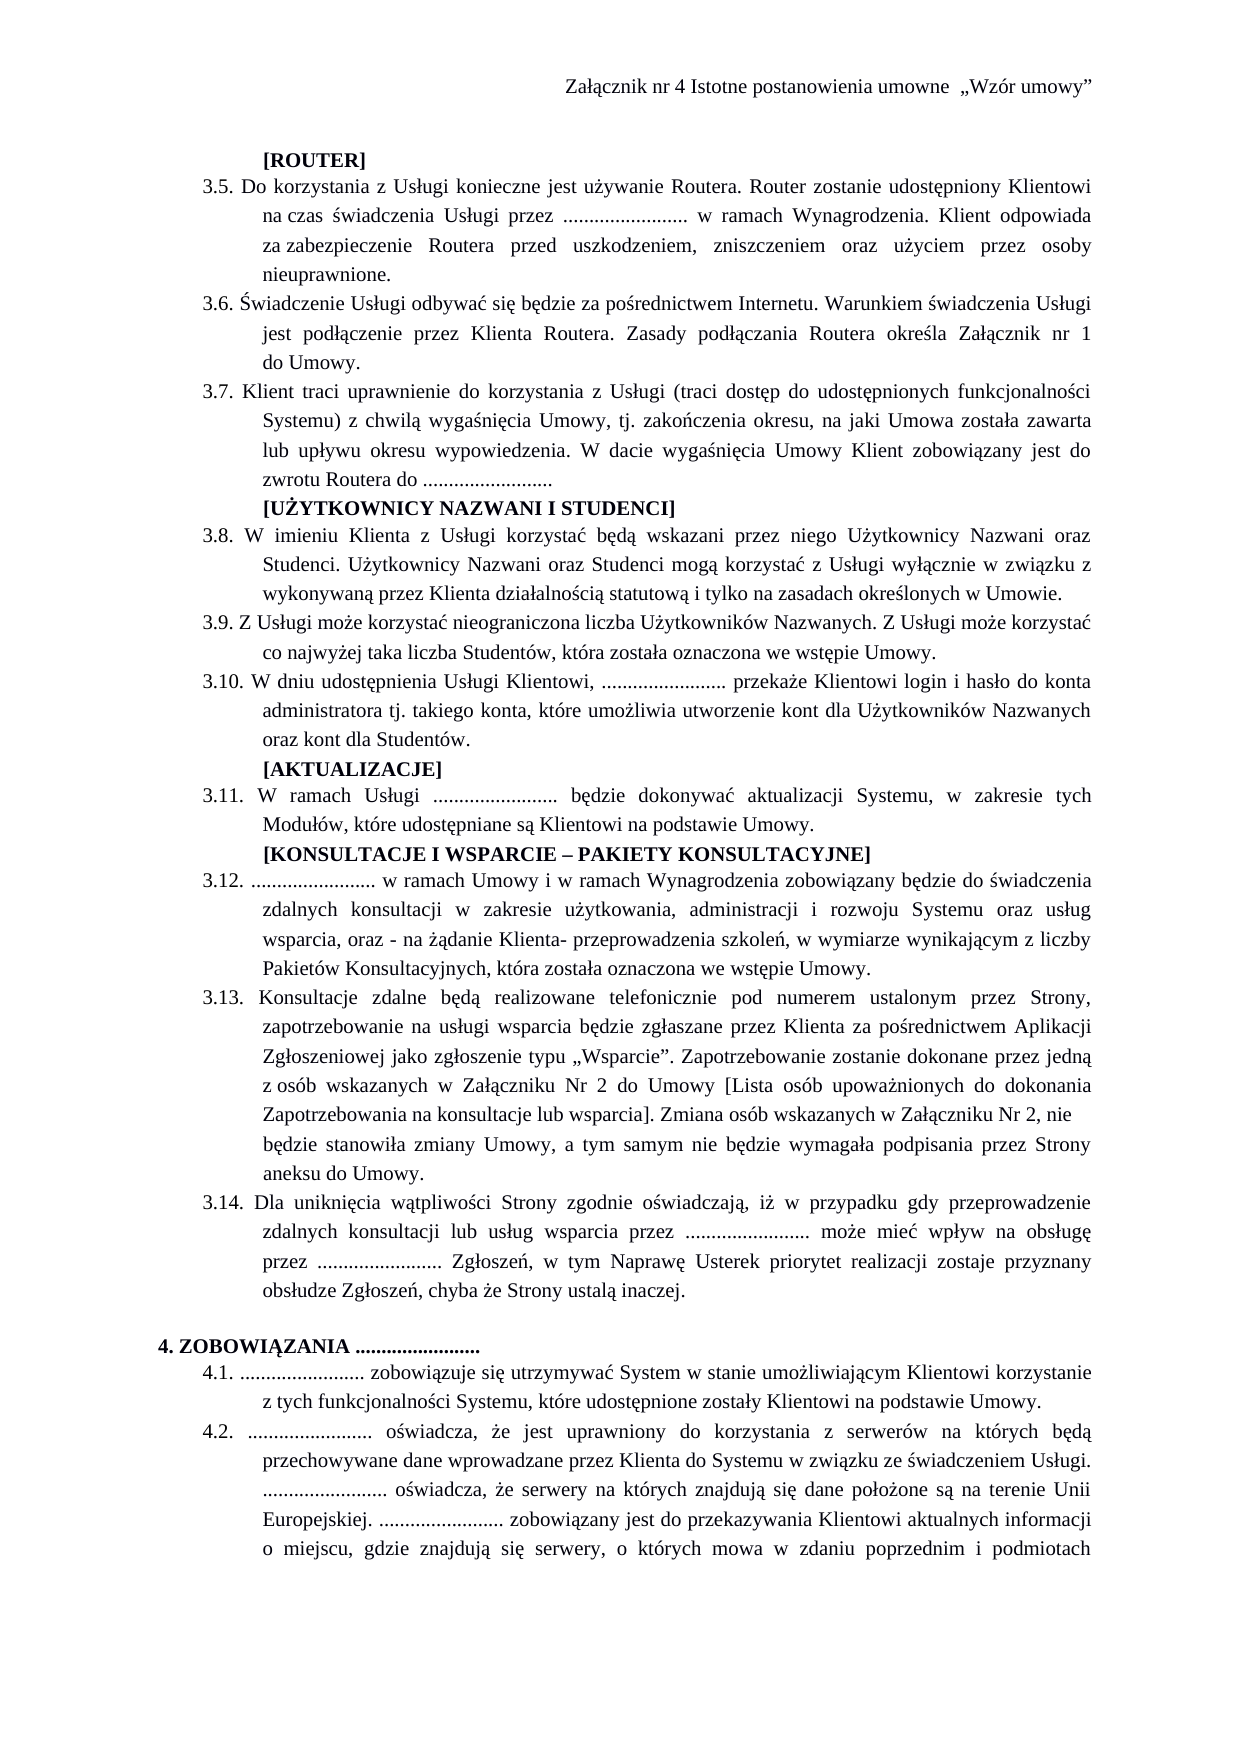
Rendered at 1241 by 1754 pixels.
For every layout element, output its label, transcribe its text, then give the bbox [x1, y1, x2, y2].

text 4.1. ........................ zobowiązuje się utrzymywać System w stanie umożliwiającym Klientowi korzystanie z tych funkcjonalności Systemu, które udostępnione zostały Klientowi na podstawie Umowy. [202, 1360, 1092, 1413]
text 3.12. ........................ w ramach Umowy i w ramach Wynagrodzenia zobowiązany będzie do świadczenia zdalnych konsultacji w zakresie użytkowania, administracji i rozwoju Systemu oraz usług wsparcia, oraz - na żądanie Klienta- przeprowadzenia szkoleń, w wymiarze wynikającym z liczby Pakietów Konsultacyjnych, która została oznaczona we wstępie Umowy. [202, 868, 1092, 980]
text 3.9. Z Usługi może korzystać nieograniczona liczba Użytkowników Nazwanych. Z Usługi może korzystać co najwyżej taka liczba Studentów, która została oznaczona we wstępie Umowy. [202, 610, 1092, 664]
subtitle [KONSULTACJE I WSPARCIE – PAKIETY KONSULTACYJNE] [263, 842, 1093, 866]
text 3.13. Konsultacje zdalne będą realizowane telefonicznie pod numerem ustalonym przez Strony, zapotrzebowanie na usługi wsparcia będzie zgłaszane przez Klienta za pośrednictwem Aplikacji Zgłoszeniowej jako zgłoszenie typu „Wsparcie”. Zapotrzebowanie zostanie dokonane przez jedną z osób wskazanych w Załączniku Nr 2 do Umowy [Lista osób upoważnionych do dokonania Zapotrzebowania na konsultacje lub wsparcia]. Zmiana osób wskazanych w Załączniku Nr 2, nie [202, 985, 1092, 1126]
text 3.7. Klient traci uprawnienie do korzystania z Usługi (traci dostęp do udostępnionych funkcjonalności Systemu) z chwilą wygaśnięcia Umowy, tj. zakończenia okresu, na jaki Umowa została zawarta lub upływu okresu wypowiedzenia. W dacie wygaśnięcia Umowy Klient zobowiązany jest do zwrotu Routera do ......................... [202, 379, 1092, 491]
subtitle [ROUTER] [263, 148, 1093, 172]
text 3.8. W imieniu Klienta z Usługi korzystać będą wskazani przez niego Użytkownicy Nazwani oraz Studenci. Użytkownicy Nazwani oraz Studenci mogą korzystać z Usługi wyłącznie w związku z wykonywaną przez Klienta działalnością statutową i tylko na zasadach określonych w Umowie. [202, 522, 1092, 605]
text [202, 1419, 1092, 1560]
text 3.14. Dla uniknięcia wątpliwości Strony zgodnie oświadczają, iż w przypadku gdy przeprowadzenie zdalnych konsultacji lub usług wsparcia przez ........................ może mieć wpływ na obsługę przez ........................ Zgłoszeń, w tym Naprawę Usterek priorytet realizacji zostaje przyznany obsłudze Zgłoszeń, chyba że Strony ustalą inaczej. [202, 1190, 1092, 1302]
text 3.11. W ramach Usługi ........................ będzie dokonywać aktualizacji Systemu, w zakresie tych Modułów, które udostępniane są Klientowi na podstawie Umowy. [202, 783, 1092, 836]
subtitle [UŻYTKOWNICY NAZWANI I STUDENCI] [263, 496, 1093, 520]
text będzie stanowiła zmiany Umowy, a tym samym nie będzie wymagała podpisania przez Strony aneksu do Umowy. [263, 1132, 1092, 1185]
text 3.5. Do korzystania z Usługi konieczne jest używanie Routera. Router zostanie udostępniony Klientowi na czas świadczenia Usługi przez ........................ w ramach Wynagrodzenia. Klient odpowiada za zabezpieczenie Routera przed uszkodzeniem, zniszczeniem oraz użyciem przez osoby nieuprawnione. [202, 174, 1092, 286]
subtitle 4. ZOBOWIĄZANIA ........................ [158, 1334, 1093, 1358]
text 3.6. Świadczenie Usługi odbywać się będzie za pośrednictwem Internetu. Warunkiem świadczenia Usługi jest podłączenie przez Klienta Routera. Zasady podłączania Routera określa Załącznik nr 1 do Umowy. [202, 291, 1092, 374]
text 3.10. W dniu udostępnienia Usługi Klientowi, ........................ przekaże Klientowi login i hasło do konta administratora tj. takiego konta, które umożliwia utworzenie kont dla Użytkowników Nazwanych oraz kont dla Studentów. [202, 669, 1092, 751]
subtitle [AKTUALIZACJE] [263, 757, 1093, 781]
